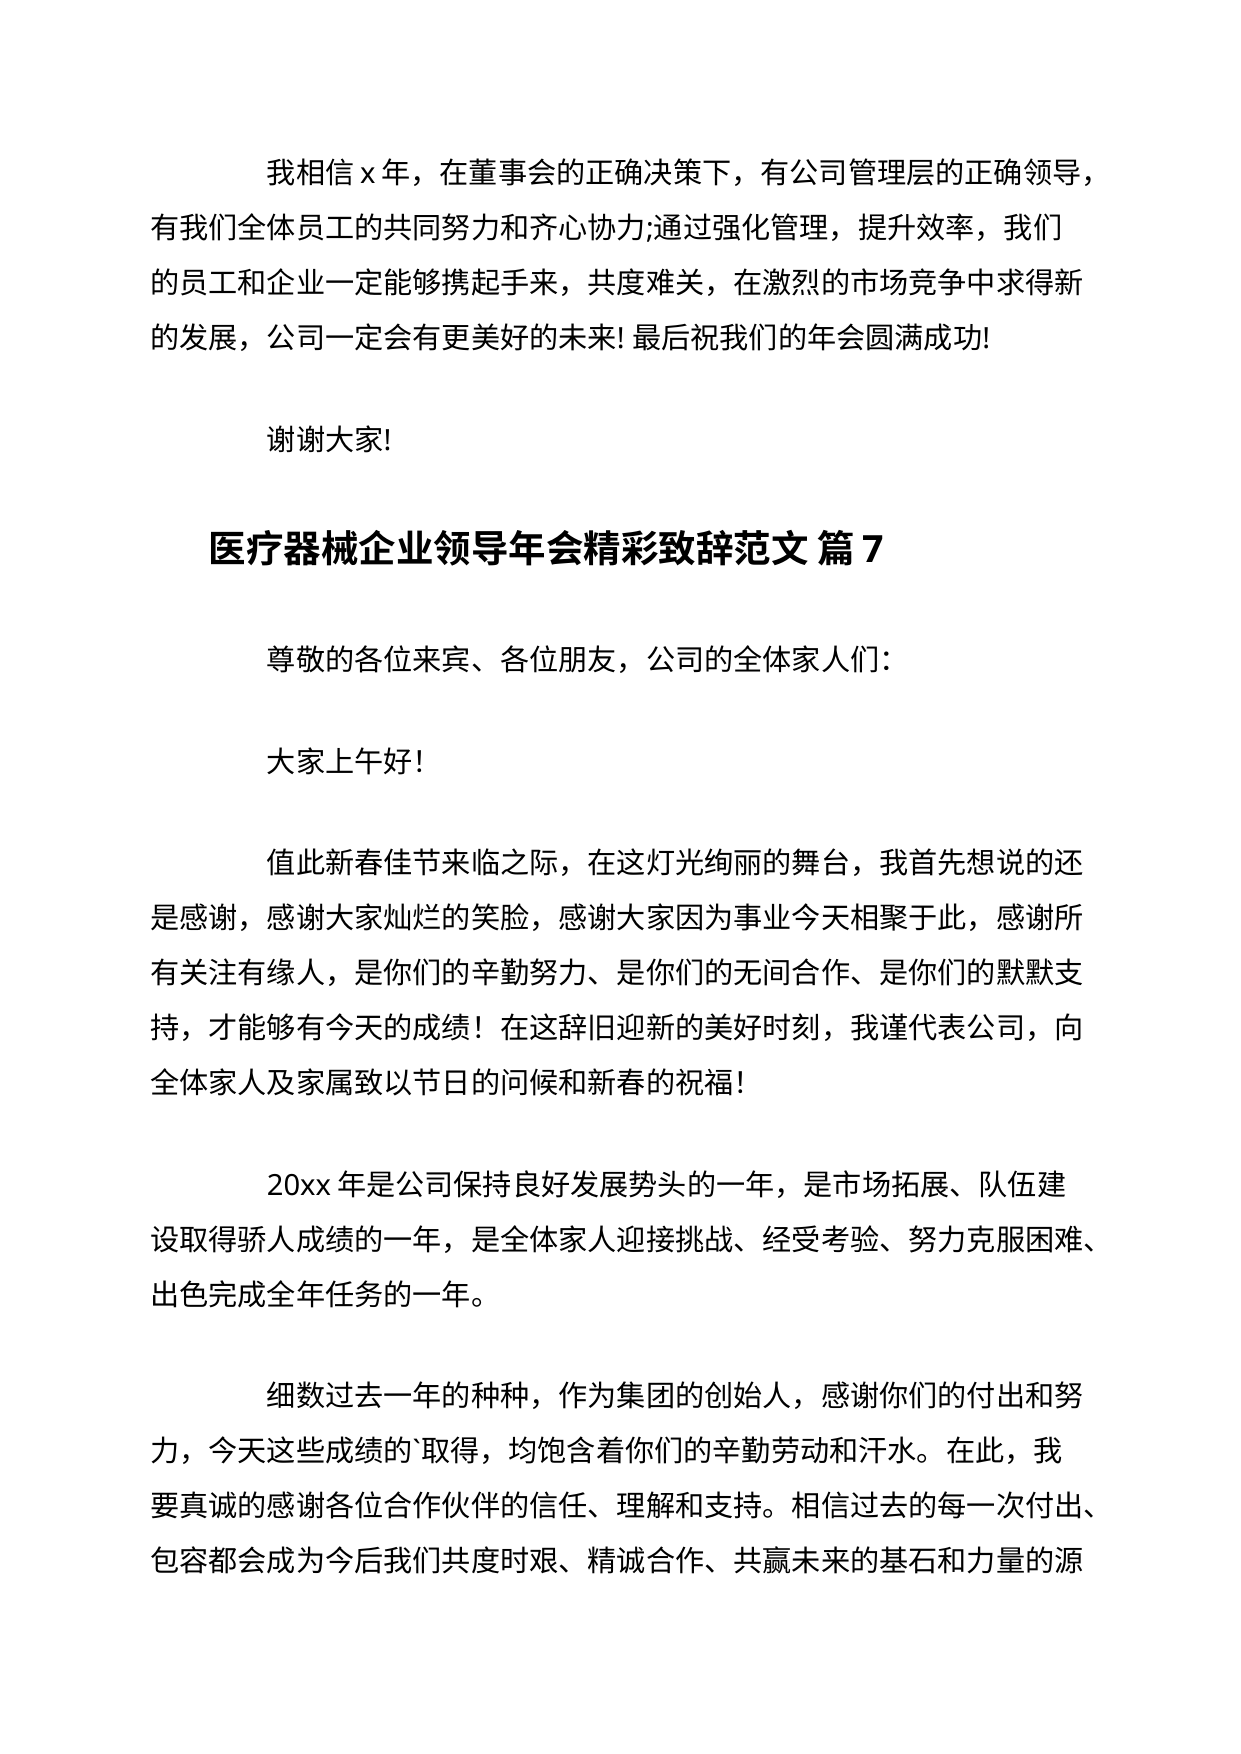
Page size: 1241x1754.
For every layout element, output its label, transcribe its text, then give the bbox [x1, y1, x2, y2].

text 大家上午好！ [150, 738, 1090, 781]
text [150, 1373, 1090, 1580]
text 谢谢大家! [150, 417, 1090, 459]
text 20xx年是公司保持良好发展势头的一年，是市场拓展、队伍建设取得骄人成绩的一年，是全体家人迎接挑战、经受考验、努力克服困难、出色完成全年任务的一年。 [150, 1161, 1090, 1313]
text 我相信x年，在董事会的正确决策下，有公司管理层的正确领导，有我们全体员工的共同努力和齐心协力;通过强化管理，提升效率，我们的员工和企业一定能够携起手来，共度难关，在激烈的市场竞争中求得新的发展，公司一定会有更美好的未来! 最后祝我们的年会圆满成功! [150, 150, 1090, 357]
text 值此新春佳节来临之际，在这灯光绚丽的舞台，我首先想说的还是感谢，感谢大家灿烂的笑脸，感谢大家因为事业今天相聚于此，感谢所有关注有缘人，是你们的辛勤努力、是你们的无间合作、是你们的默默支持，才能够有今天的成绩！在这辞旧迎新的美好时刻，我谨代表公司，向全体家人及家属致以节日的问候和新春的祝福！ [150, 840, 1090, 1102]
text 尊敬的各位来宾、各位朋友，公司的全体家人们： [150, 636, 1090, 679]
text 医疗器械企业领导年会精彩致辞范文 篇7 [150, 519, 1090, 573]
